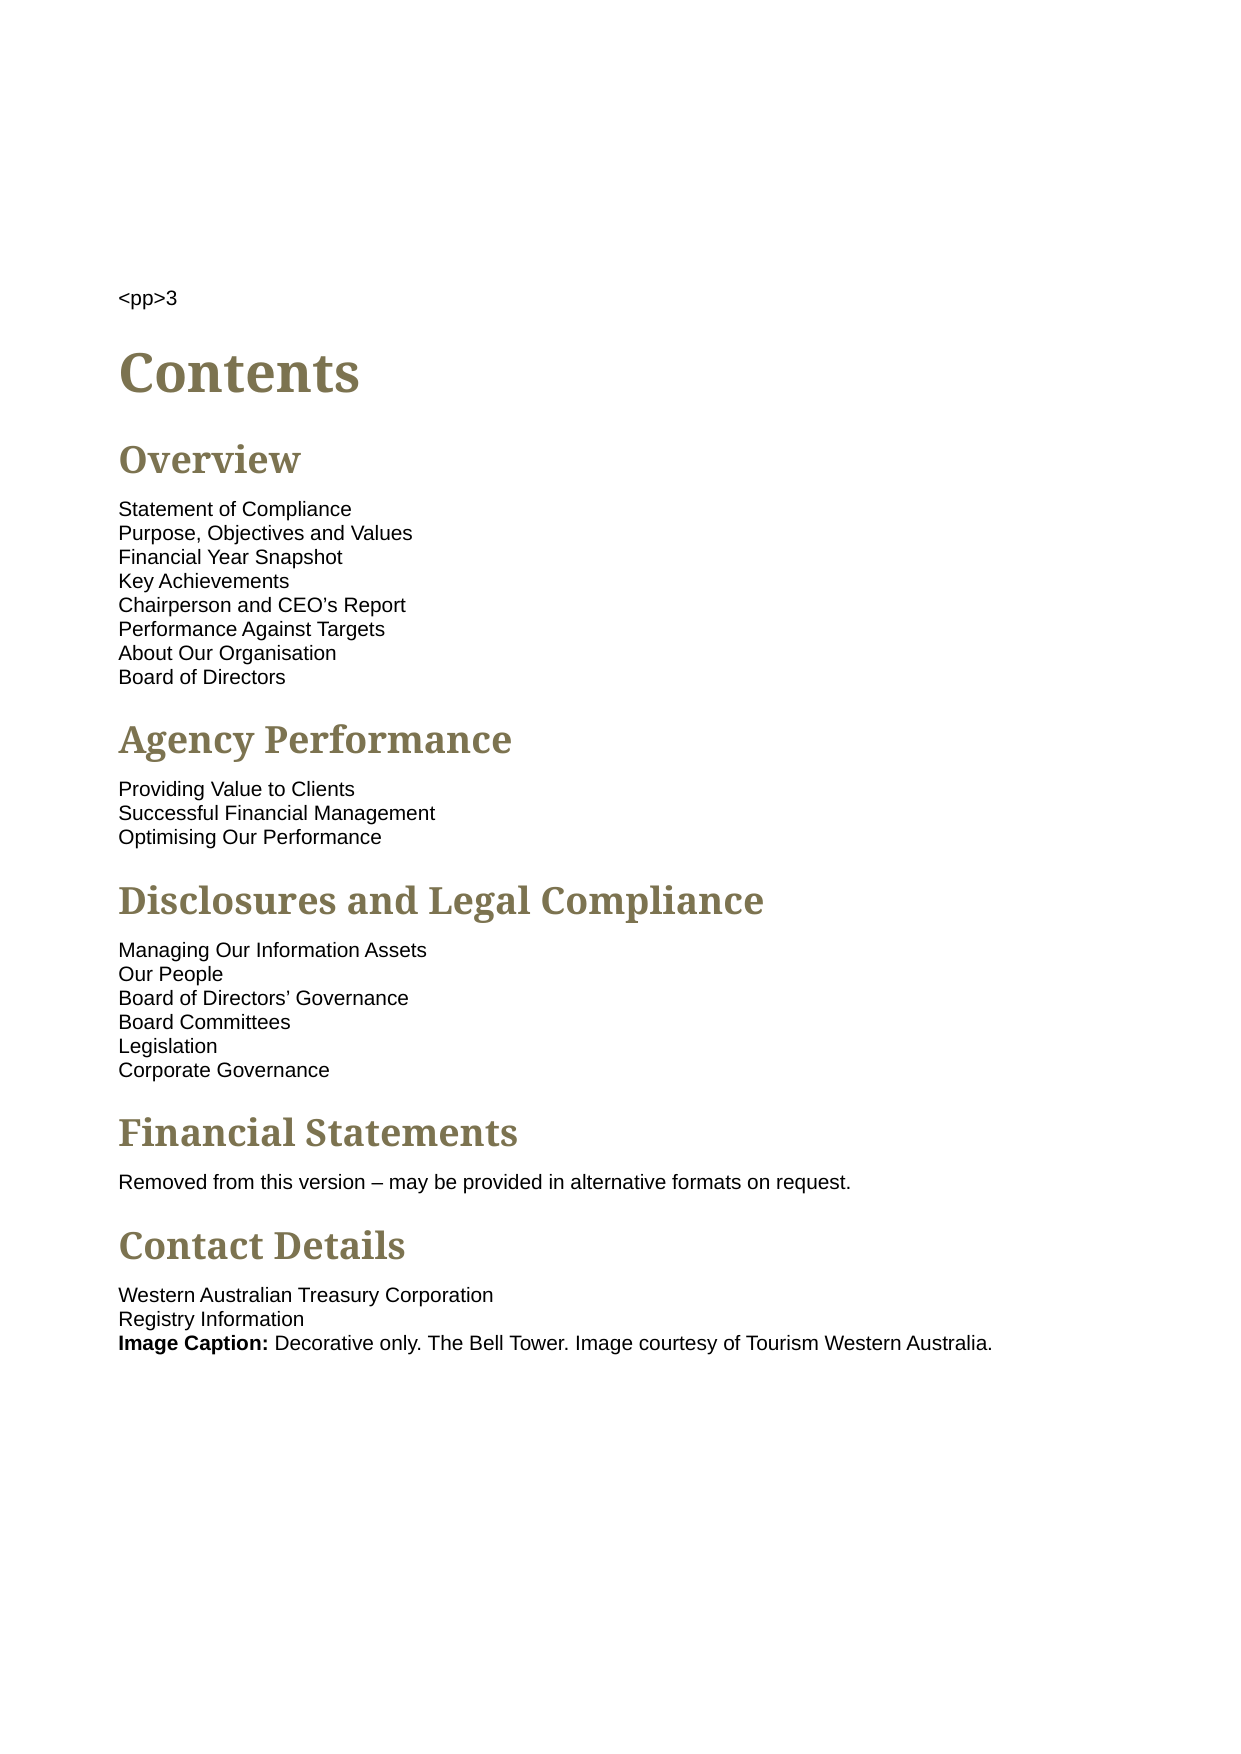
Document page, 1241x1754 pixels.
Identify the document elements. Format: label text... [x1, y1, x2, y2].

text Corporate Governance [118, 1057, 1122, 1081]
text Legislation [118, 1033, 1122, 1057]
subtitle Agency Performance [118, 714, 1122, 765]
text Statement of Compliance [118, 497, 1122, 521]
text Purpose, Objectives and Values [118, 521, 1122, 545]
subtitle Contents [118, 335, 1122, 408]
text Providing Value to Clients [118, 777, 1122, 801]
text Financial Year Snapshot [118, 545, 1122, 569]
text <pp>3 [118, 286, 1122, 310]
text Board of Directors’ Governance [118, 986, 1122, 1009]
subtitle Contact Details [118, 1219, 1122, 1270]
text Key Achievements [118, 569, 1122, 593]
text Performance Against Targets [118, 617, 1122, 641]
text Board Committees [118, 1009, 1122, 1033]
text Registry Information [118, 1306, 1122, 1330]
text Removed from this version – may be provided in alternative formats on request. [118, 1170, 1122, 1194]
text About Our Organisation [118, 641, 1122, 665]
text Board of Directors [118, 665, 1122, 689]
text Managing Our Information Assets [118, 938, 1122, 962]
subtitle Overview [118, 433, 1122, 484]
subtitle Disclosures and Legal Compliance [118, 874, 1122, 925]
subtitle Financial Statements [118, 1106, 1122, 1157]
text Image Caption: Decorative only. The Bell Tower. Image courtesy of Tourism Western Australia. [118, 1330, 1122, 1354]
text Our People [118, 962, 1122, 986]
text Successful Financial Management [118, 801, 1122, 825]
text Western Australian Treasury Corporation [118, 1282, 1122, 1306]
text Optimising Our Performance [118, 825, 1122, 849]
text Chairperson and CEO’s Report [118, 593, 1122, 617]
